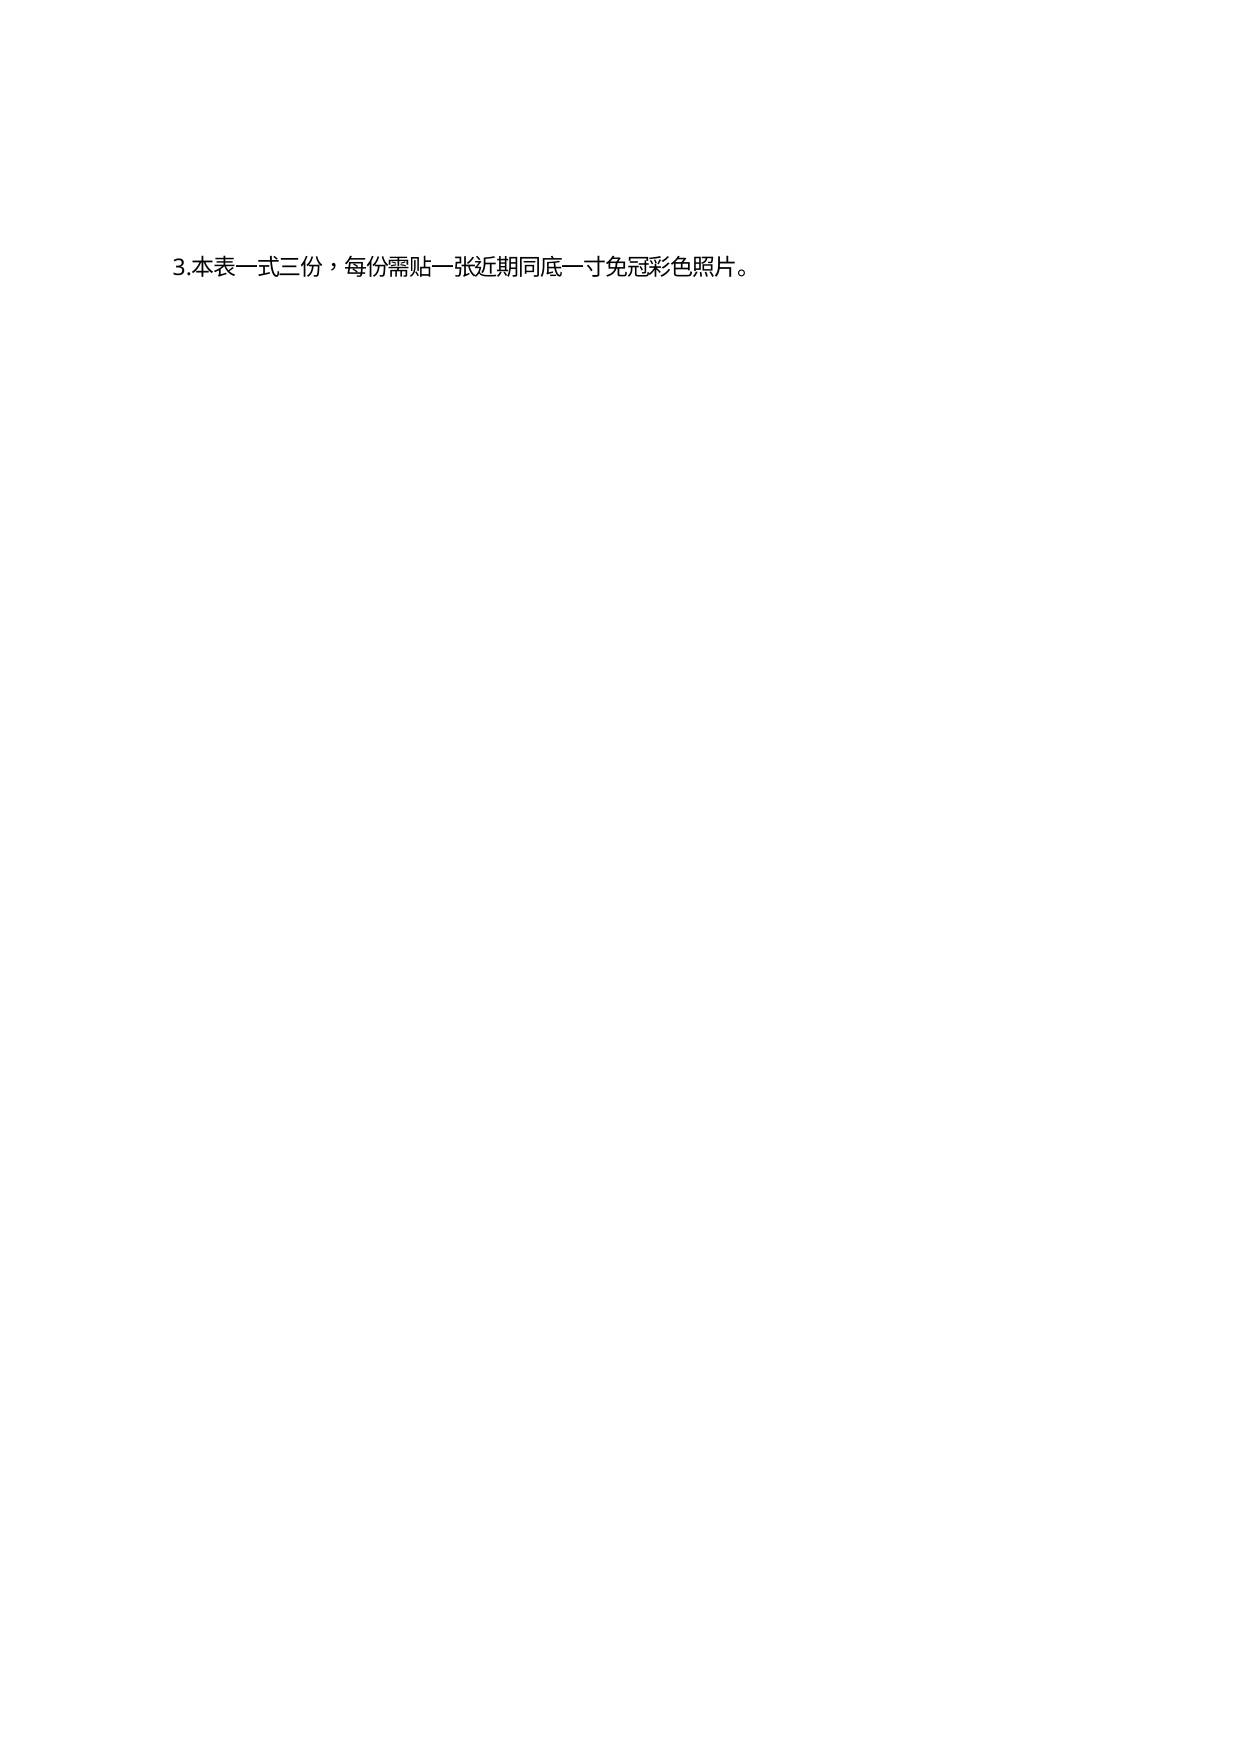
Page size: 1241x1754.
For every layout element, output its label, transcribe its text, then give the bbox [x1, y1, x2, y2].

text 3.本表一式三份，每份需贴一张近期同底一寸免冠彩色照片。 [172, 233, 1081, 298]
